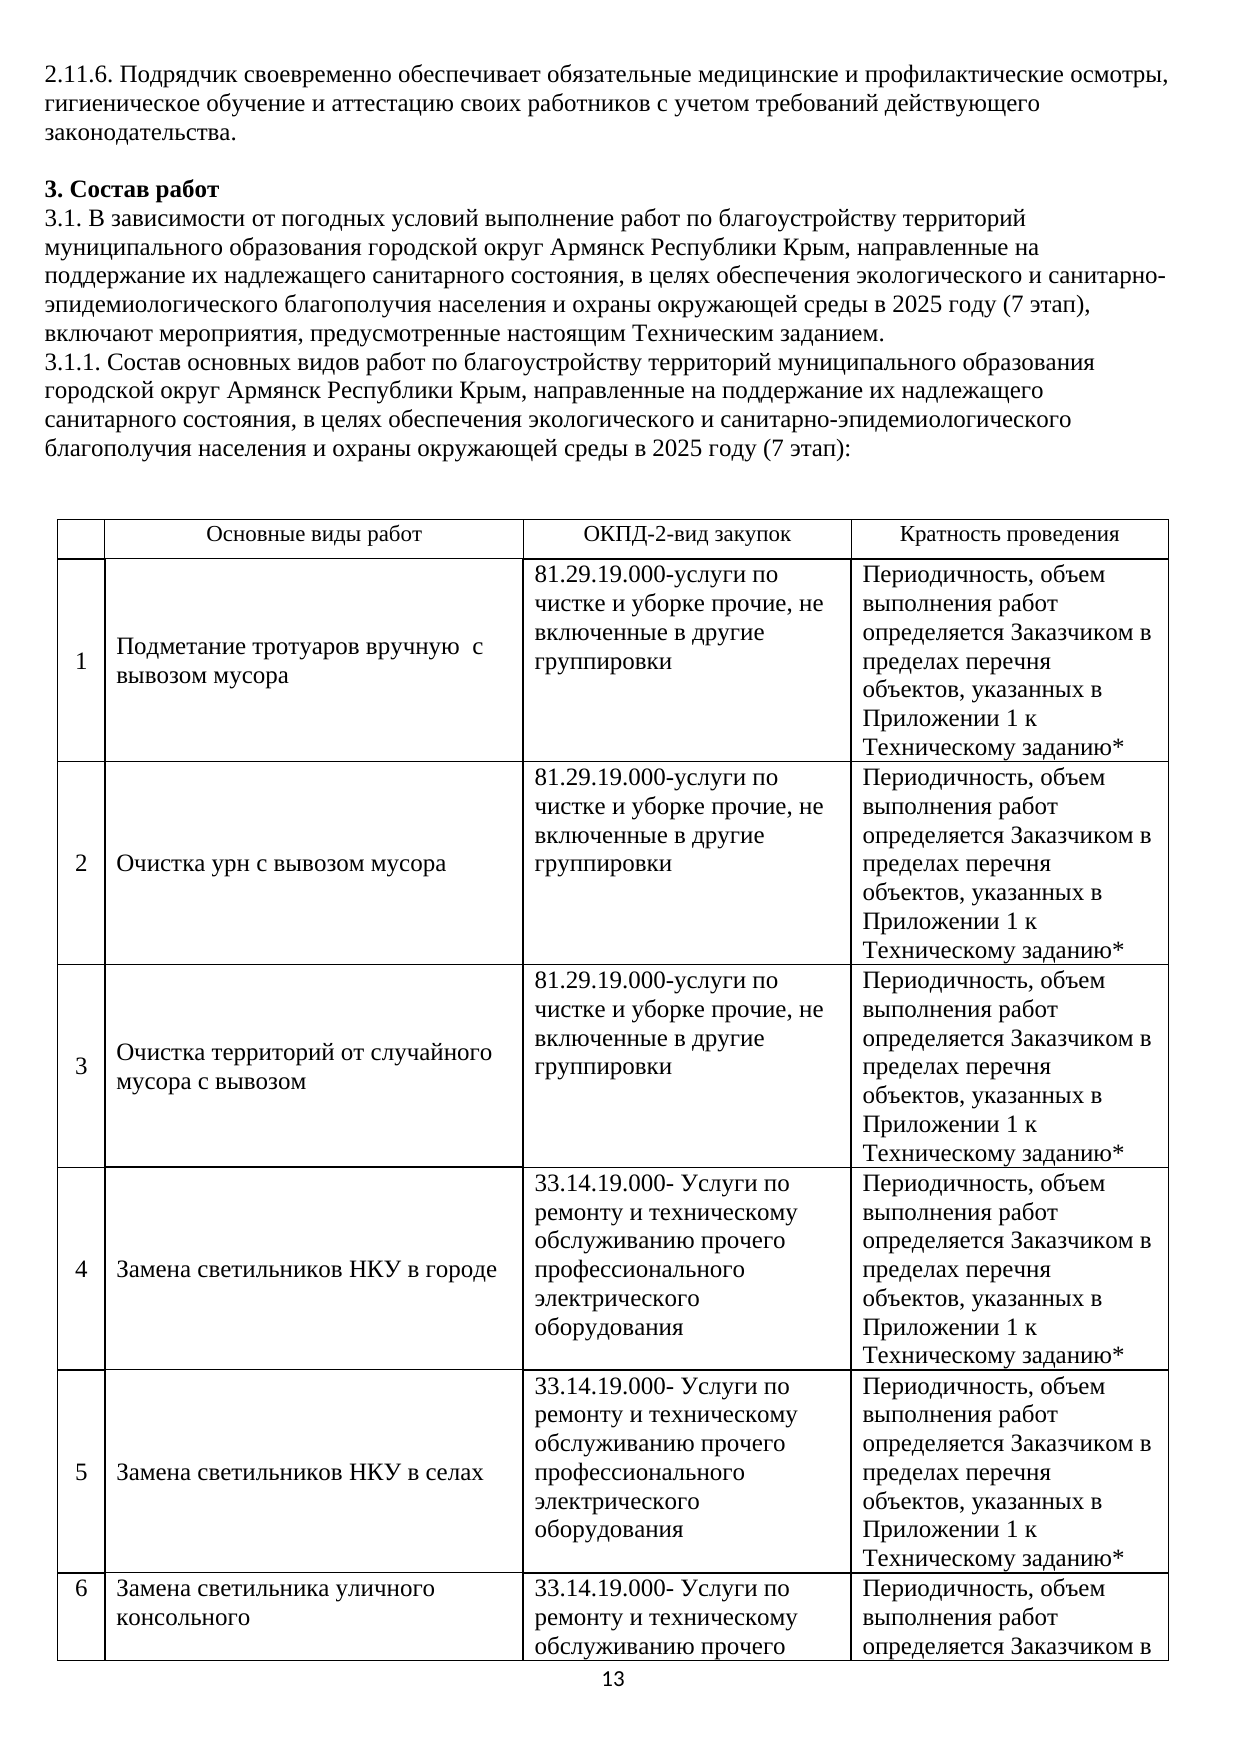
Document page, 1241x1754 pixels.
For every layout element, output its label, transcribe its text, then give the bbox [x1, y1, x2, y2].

table_header ОКПД-2-вид закупок [524, 520, 851, 558]
table_cell Периодичность, объем выполнения работ определяется Заказчиком в пределах перечня объектов, указанных в Приложении 1 к Техническому заданию* [852, 762, 1168, 963]
text 3.1.1. Состав основных видов работ по благоустройству территорий муниципального образования городской округ Армянск Республики Крым, направленные на поддержание их надлежащего санитарного состояния, в целях обеспечения экологического и санитарно-эпидемиологического благополучия населения и охраны окружающей среды в 2025 году (7 этап): [44, 347, 1181, 462]
table_cell 33.14.19.000- Услуги по ремонту и техническому обслуживанию прочего профессионального электрического оборудования [524, 1168, 850, 1369]
text 3.1. В зависимости от погодных условий выполнение работ по благоустройству территорий муниципального образования городской округ Армянск Республики Крым, направленные на поддержание их надлежащего санитарного состояния, в целях обеспечения экологического и санитарно-эпидемиологического благополучия населения и охраны окружающей среды в 2025 году (7 этап), включают мероприятия, предусмотренные настоящим Техническим заданием. [44, 203, 1181, 347]
table_cell 81.29.19.000-услуги по чистке и уборке прочие, не включенные в другие группировки [524, 762, 850, 963]
table_cell Очистка урн с вывозом мусора [106, 762, 522, 963]
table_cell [852, 1574, 1168, 1660]
table_cell 81.29.19.000-услуги по чистке и уборке прочие, не включенные в другие группировки [524, 560, 850, 761]
table_header [58, 520, 104, 558]
table_cell Периодичность, объем выполнения работ определяется Заказчиком в пределах перечня объектов, указанных в Приложении 1 к Техническому заданию* [852, 1371, 1168, 1572]
table_cell 2 [58, 762, 104, 963]
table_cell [106, 1573, 522, 1660]
table_cell 33.14.19.000- Услуги по ремонту и техническому обслуживанию прочего профессионального электрического оборудования [524, 1371, 850, 1572]
table_cell Периодичность, объем выполнения работ определяется Заказчиком в пределах перечня объектов, указанных в Приложении 1 к Техническому заданию* [852, 560, 1168, 761]
text 3. Состав работ [44, 174, 1181, 203]
table_cell 3 [58, 965, 104, 1166]
table_cell 1 [58, 560, 104, 761]
table_cell Периодичность, объем выполнения работ определяется Заказчиком в пределах перечня объектов, указанных в Приложении 1 к Техническому заданию* [852, 965, 1168, 1166]
table_cell Подметание тротуаров вручную с вывозом мусора [106, 559, 522, 761]
text 2.11.6. Подрядчик своевременно обеспечивает обязательные медицинские и профилактические осмотры, гигиеническое обучение и аттестацию своих работников с учетом требований действующего законодательства. [44, 59, 1181, 145]
table_cell Замена светильников НКУ в городе [106, 1168, 522, 1369]
table_cell Периодичность, объем выполнения работ определяется Заказчиком в пределах перечня объектов, указанных в Приложении 1 к Техническому заданию* [852, 1168, 1168, 1369]
table_cell 6 [58, 1574, 104, 1660]
table_cell 5 [58, 1371, 104, 1572]
table_cell 4 [58, 1168, 104, 1369]
table_header Основные виды работ [105, 520, 523, 558]
table_header Кратность проведения [852, 520, 1168, 558]
table_cell Очистка территорий от случайного мусора с вывозом [106, 965, 522, 1166]
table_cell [524, 1574, 850, 1660]
table_cell Замена светильников НКУ в селах [106, 1370, 522, 1572]
table_cell 81.29.19.000-услуги по чистке и уборке прочие, не включенные в другие группировки [524, 965, 850, 1166]
